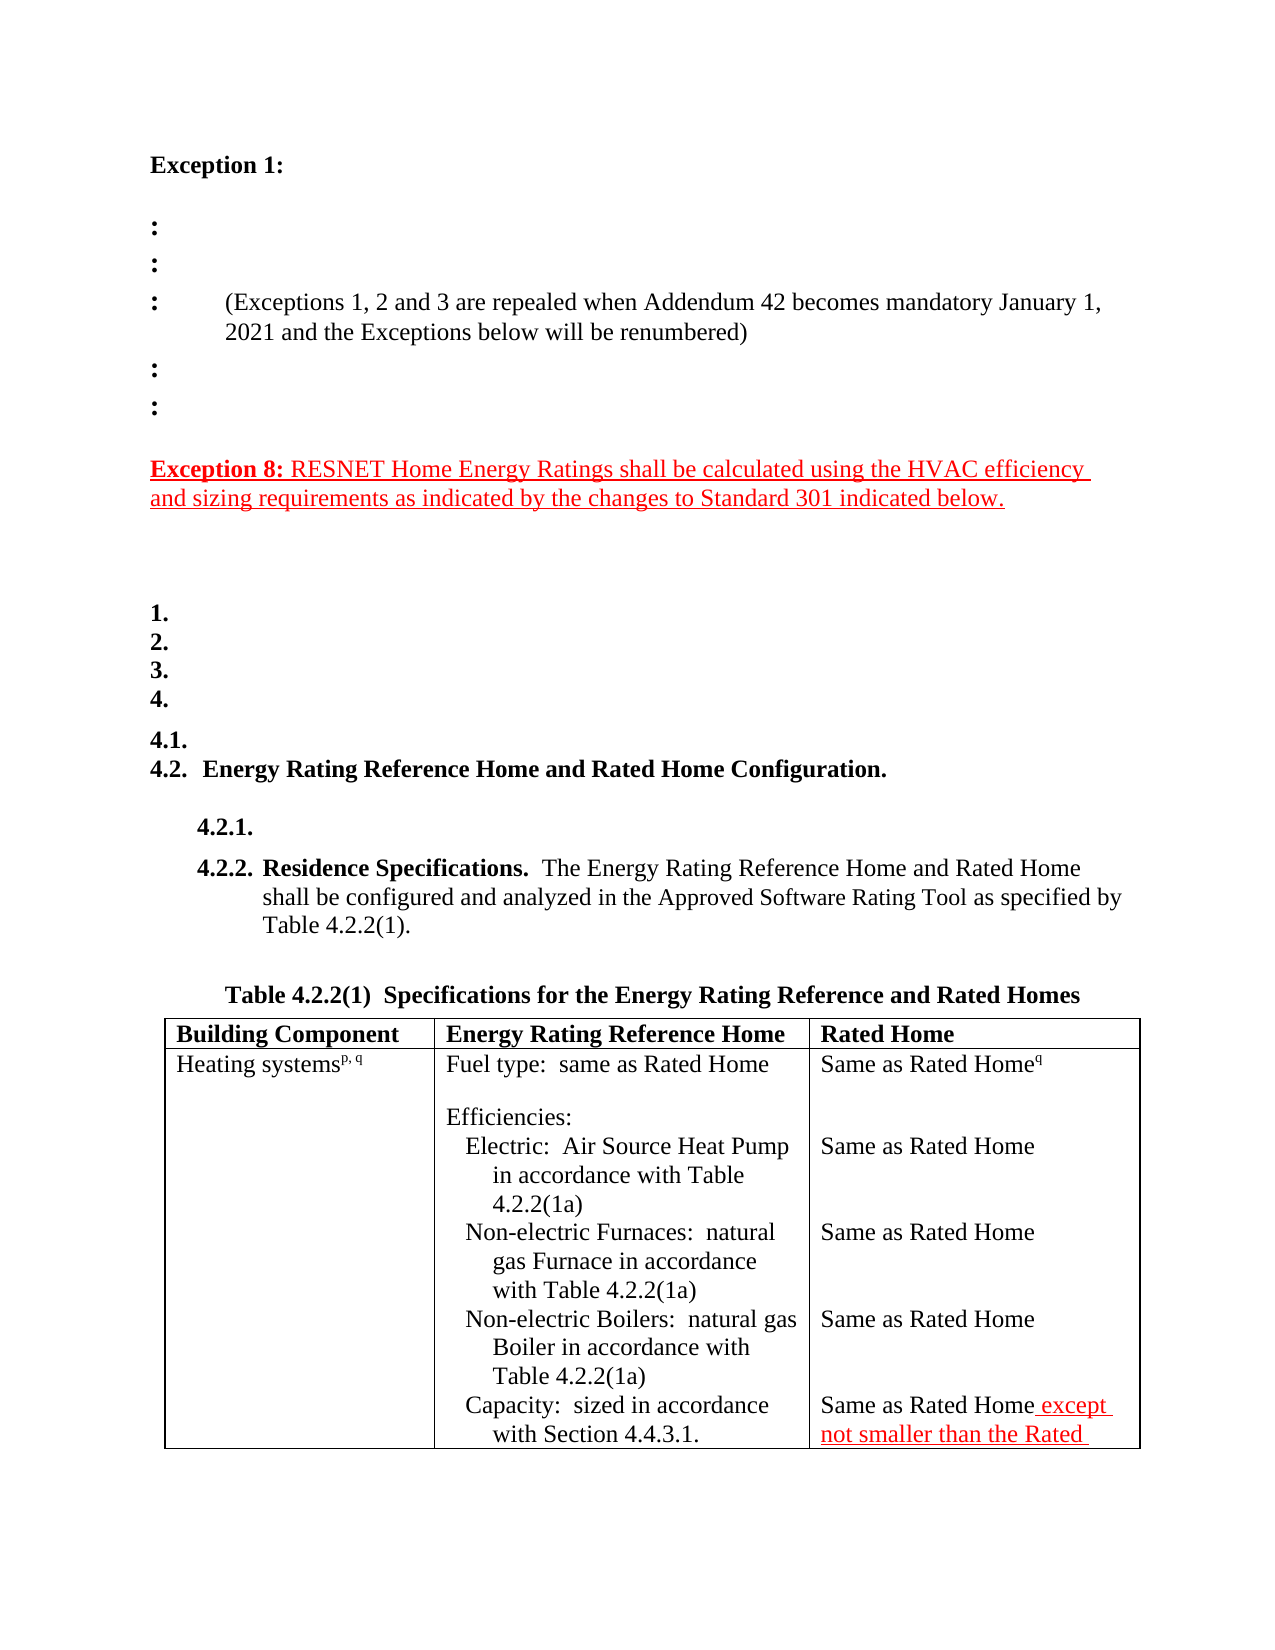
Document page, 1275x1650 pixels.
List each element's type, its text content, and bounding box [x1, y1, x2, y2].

table_cell Energy Rating Reference Home [435, 1019, 809, 1048]
text : [149, 208, 1125, 241]
table_cell Rated Home [810, 1019, 1139, 1048]
text : [149, 350, 1125, 384]
text : [149, 246, 1125, 279]
table_header Table 4.2.2(1) Specifications for the Energy Rating Reference and Rated Homes [165, 980, 1140, 1018]
table_cell Building Component [166, 1019, 434, 1048]
table_cell Heating systemsp, q [166, 1049, 434, 1447]
text : (Exceptions 1, 2 and 3 are repealed when Addendum 42 becomes mandatory January 1, 2021 and the Exceptions below will be renumbered) [149, 283, 1125, 346]
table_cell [435, 1049, 809, 1447]
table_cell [810, 1049, 1139, 1447]
text Exception 8: RESNET Home Energy Ratings shall be calculated using the HVAC efficiency and sizing requirements as indicated by the changes to Standard 301 indicated below. [150, 454, 1125, 512]
subtitle Exception 1: [150, 150, 1125, 179]
list Energy Rating Reference Home and Rated Home Configuration. [150, 754, 1125, 783]
list Residence Specifications. The Energy Rating Reference Home and Rated Home shall be configured and analyzed in the Approved Software Rating Tool as specified by Table 4.2.2(1). [197, 853, 1125, 939]
text : [149, 388, 1125, 421]
